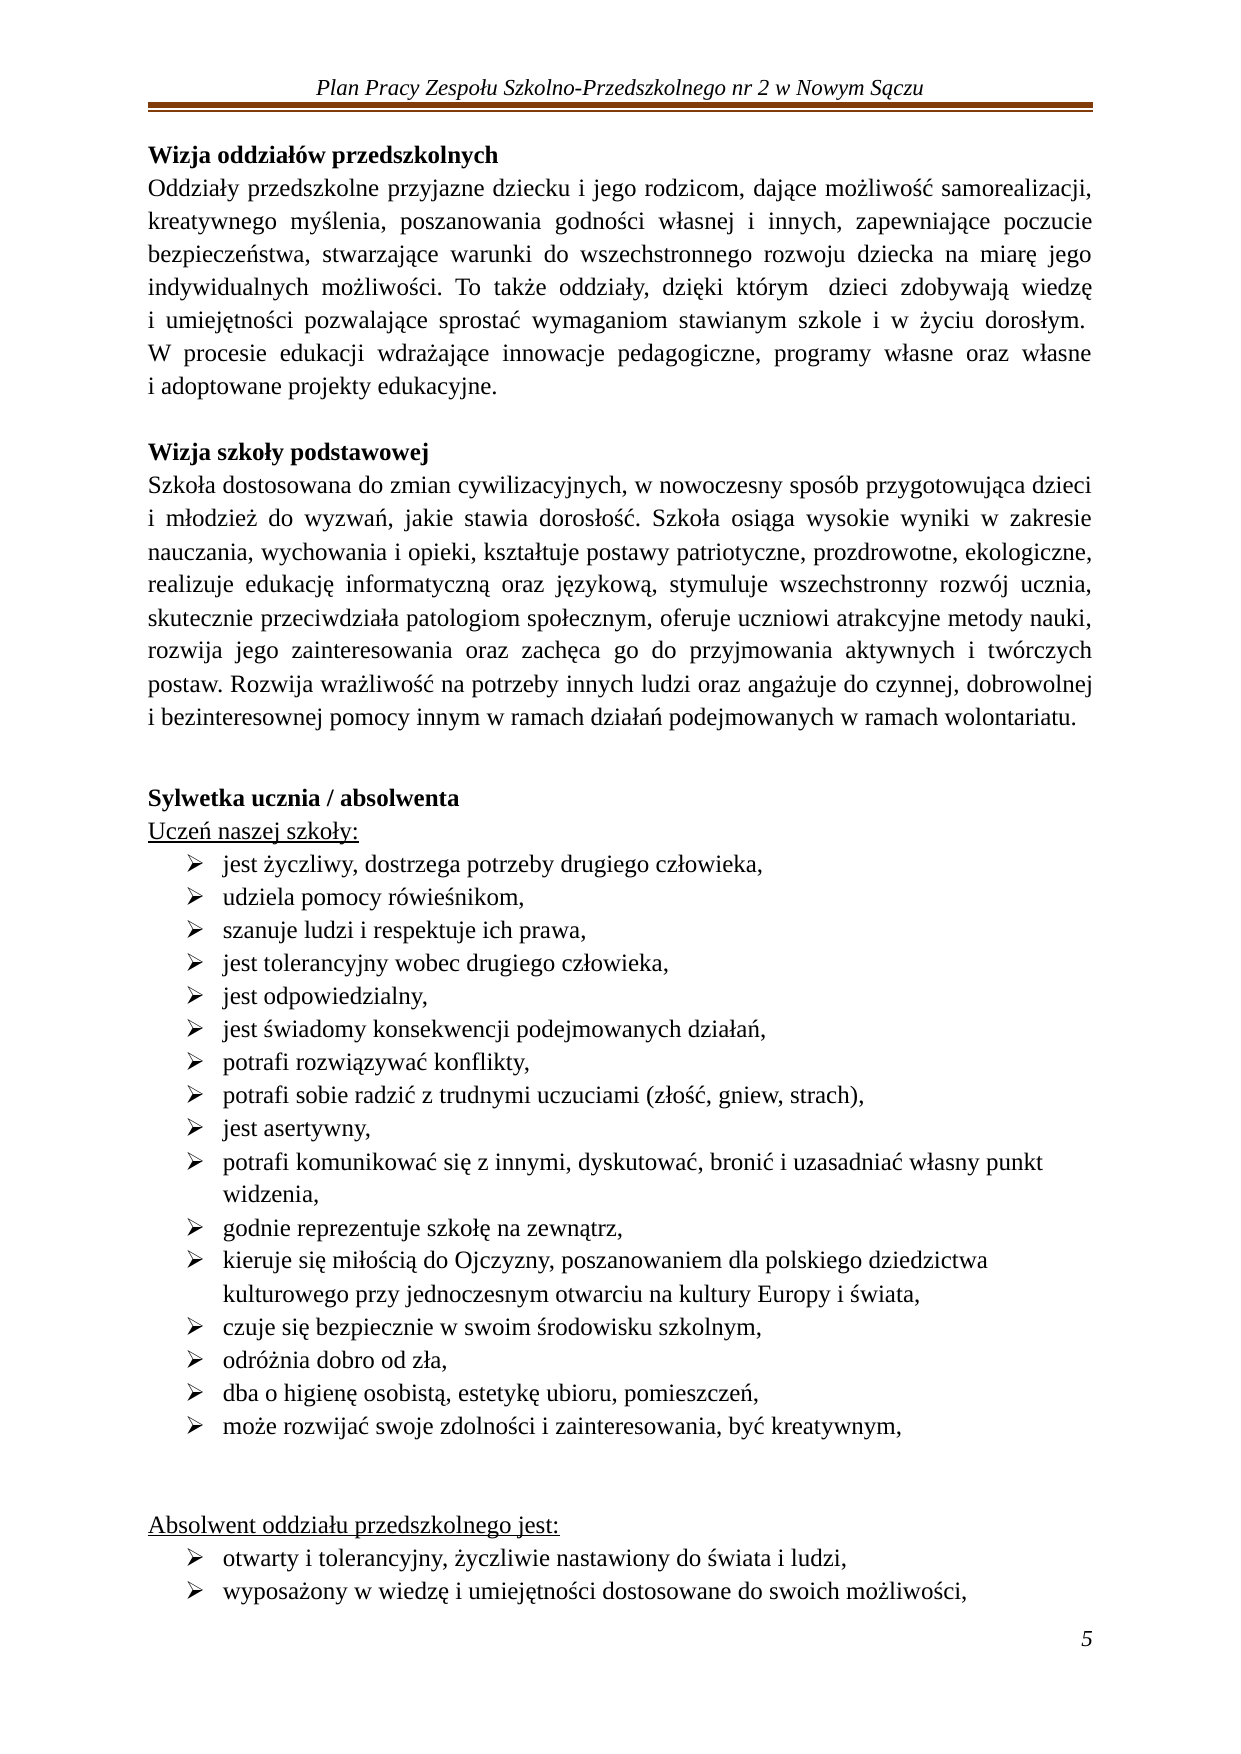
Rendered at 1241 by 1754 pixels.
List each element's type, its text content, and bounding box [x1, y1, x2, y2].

list odróżnia dobro od zła, [185, 1345, 1093, 1373]
list godnie reprezentuje szkołę na zewnątrz, [185, 1213, 1093, 1241]
list dba o higienę osobistą, estetykę ubioru, pomieszczeń, [185, 1378, 1093, 1406]
list jest życzliwy, dostrzega potrzeby drugiego człowieka, [185, 849, 1093, 878]
list jest tolerancyjny wobec drugiego człowieka, [185, 948, 1093, 977]
text Wizja oddziałów przedszkolnych [148, 140, 1093, 169]
text Wizja szkoły podstawowej [148, 437, 1093, 466]
list udziela pomocy rówieśnikom, [185, 882, 1093, 911]
list czuje się bezpiecznie w swoim środowisku szkolnym, [185, 1312, 1093, 1340]
text Sylwetka ucznia / absolwenta [148, 783, 1093, 812]
list potrafi rozwiązywać konflikty, [185, 1047, 1093, 1076]
list może rozwijać swoje zdolności i zainteresowania, być kreatywnym, [185, 1411, 1093, 1439]
list wyposażony w wiedzę i umiejętności dostosowane do swoich możliwości, [185, 1576, 1093, 1604]
text Szkoła dostosowana do zmian cywilizacyjnych, w nowoczesny sposób przygotowująca dzieci i młodzież do wyzwań, jakie stawia dorosłość. Szkoła osiąga wysokie wyniki w zakresie nauczania, wychowania i opieki, kształtuje postawy patriotyczne, prozdrowotne, ekologiczne, realizuje edukację informatyczną oraz językową, stymuluje wszechstronny rozwój ucznia, skutecznie przeciwdziała patologiom społecznym, oferuje uczniowi atrakcyjne metody nauki, rozwija jego zainteresowania oraz zachęca go do przyjmowania aktywnych i twórczych postaw. Rozwija wrażliwość na potrzeby innych ludzi oraz angażuje do czynnej, dobrowolnej i bezinteresownej pomocy innym w ramach działań podejmowanych w ramach wolontariatu. [148, 471, 1093, 730]
list potrafi komunikować się z innymi, dyskutować, bronić i uzasadniać własny punkt widzenia, [185, 1147, 1093, 1208]
list kieruje się miłością do Ojczyzny, poszanowaniem dla polskiego dziedzictwa kulturowego przy jednoczesnym otwarciu na kultury Europy i świata, [185, 1246, 1093, 1307]
text Absolwent oddziału przedszkolnego jest: [148, 1510, 1093, 1538]
list jest asertywny, [185, 1113, 1093, 1142]
text Oddziały przedszkolne przyjazne dziecku i jego rodzicom, dające możliwość samorealizacji, kreatywnego myślenia, poszanowania godności własnej i innych, zapewniające poczucie bezpieczeństwa, stwarzające warunki do wszechstronnego rozwoju dziecka na miarę jego indywidualnych możliwości. To także oddziały, dzięki którym dzieci zdobywają wiedzę i umiejętności pozwalające sprostać wymaganiom stawianym szkole i w życiu dorosłym. W procesie edukacji wdrażające innowacje pedagogiczne, programy własne oraz własne i adoptowane projekty edukacyjne. [148, 173, 1093, 400]
text Uczeń naszej szkoły: [148, 816, 1093, 845]
list potrafi sobie radzić z trudnymi uczuciami (złość, gniew, strach), [185, 1081, 1093, 1109]
list jest odpowiedzialny, [185, 981, 1093, 1010]
list szanuje ludzi i respektuje ich prawa, [185, 915, 1093, 944]
list jest świadomy konsekwencji podejmowanych działań, [185, 1014, 1093, 1043]
list otwarty i tolerancyjny, życzliwie nastawiony do świata i ludzi, [185, 1543, 1093, 1572]
